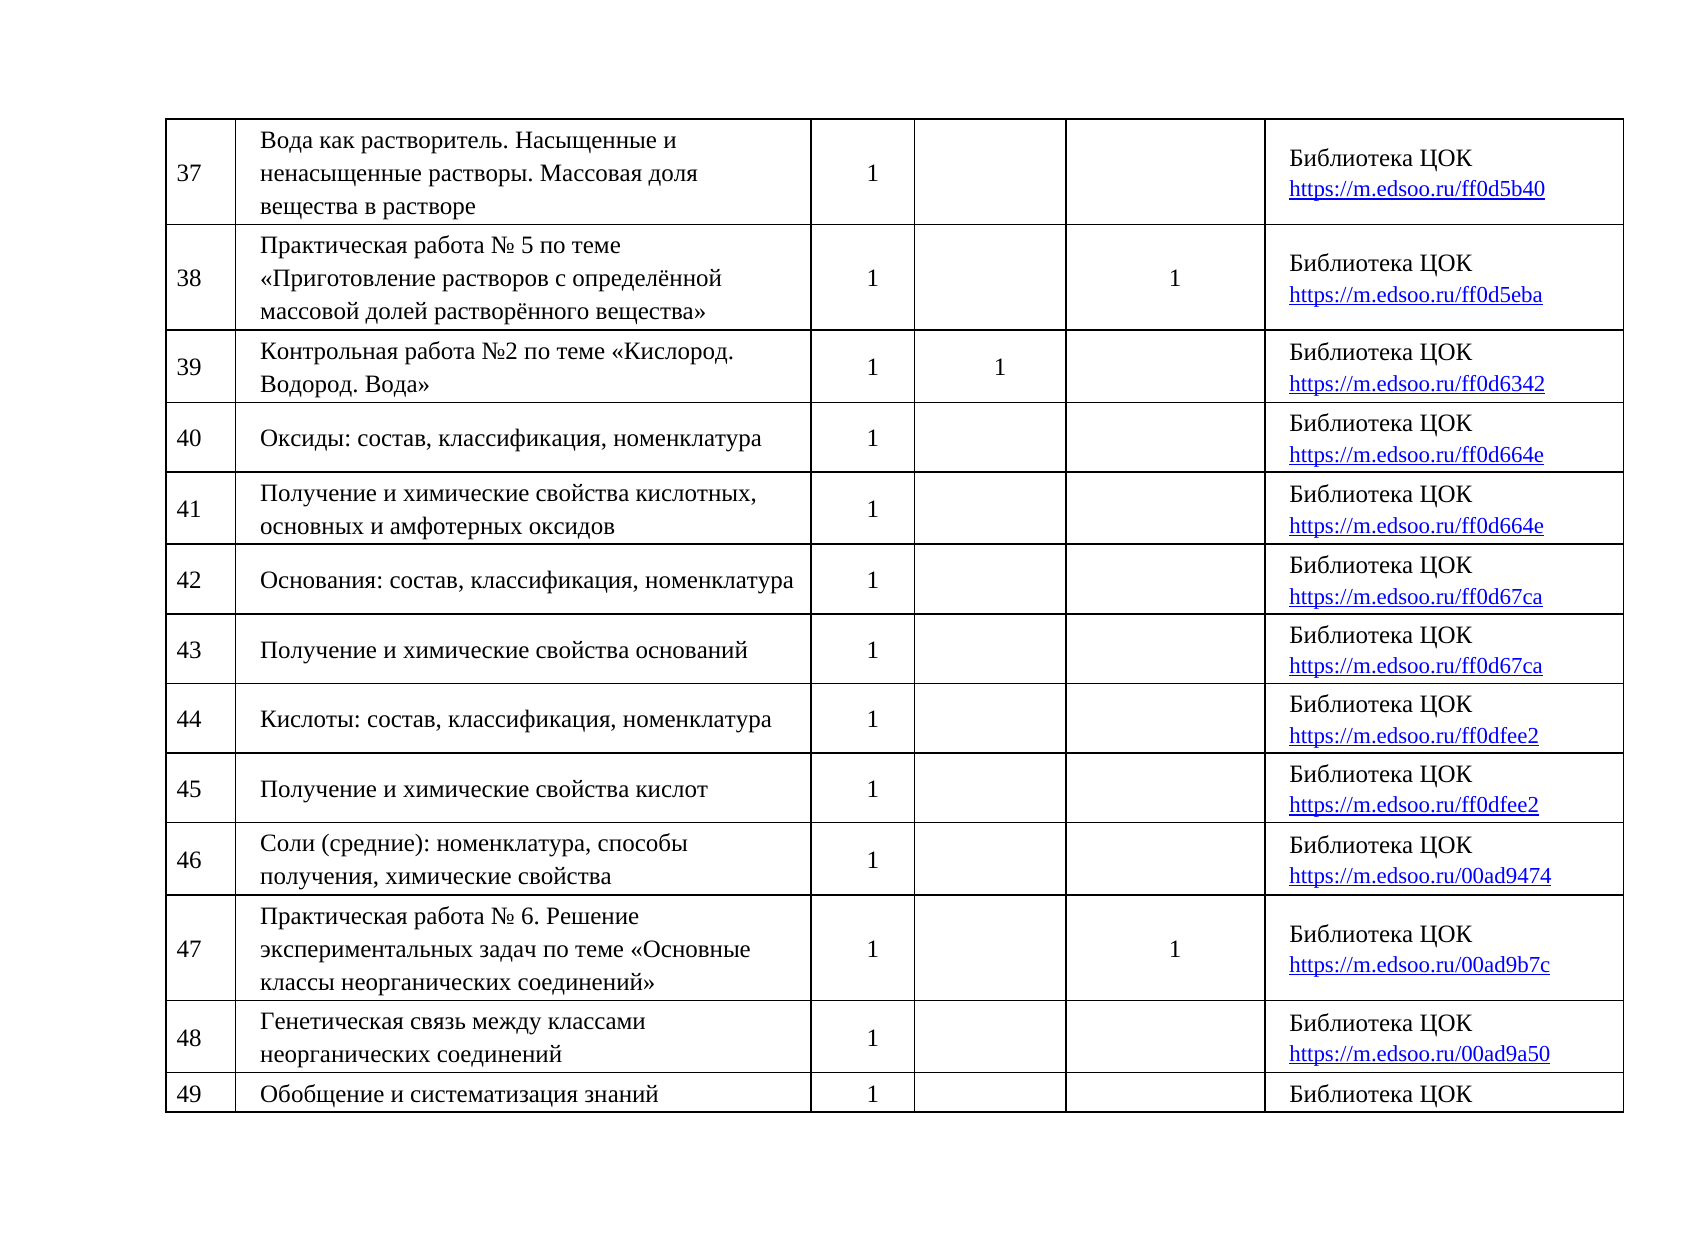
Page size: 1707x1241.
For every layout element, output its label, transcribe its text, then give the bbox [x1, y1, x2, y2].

table_cell Библиотека ЦОК https://m.edsoo.ru/ff0d664e [1266, 403, 1623, 471]
table_cell Получение и химические свойства кислот [236, 754, 810, 822]
table_cell [1067, 545, 1264, 613]
table_cell Соли (средние): номенклатура, способы получения, химические свойства [236, 823, 810, 894]
table_cell Оксиды: состав, классификация, номенклатура [236, 403, 810, 471]
table_cell [915, 684, 1065, 752]
table_cell 1 [812, 684, 914, 752]
table_cell 1 [812, 615, 914, 682]
table_cell Получение и химические свойства оснований [236, 615, 810, 682]
table_cell 40 [167, 403, 235, 471]
table_cell [1067, 1001, 1264, 1072]
table_cell [915, 896, 1065, 999]
table_cell [915, 1073, 1065, 1111]
table_cell 1 [812, 225, 914, 329]
table_cell Получение и химические свойства кислотных, основных и амфотерных оксидов [236, 473, 810, 543]
table_cell 1 [812, 1073, 914, 1111]
table_cell 1 [812, 331, 914, 401]
table_cell [1067, 684, 1264, 752]
table_cell 41 [167, 473, 235, 543]
table_cell [915, 1001, 1065, 1072]
table_cell Библиотека ЦОК https://m.edsoo.ru/ff0dfee2 [1266, 754, 1623, 822]
table_cell [1067, 615, 1264, 682]
table_cell [1067, 1073, 1264, 1111]
table_cell Контрольная работа №2 по теме «Кислород. Водород. Вода» [236, 331, 810, 401]
table_cell 49 [167, 1073, 235, 1111]
table_cell Библиотека ЦОК https://m.edsoo.ru/00ad9a50 [1266, 1001, 1623, 1072]
table_cell Основания: состав, классификация, номенклатура [236, 545, 810, 613]
table_cell Библиотека ЦОК https://m.edsoo.ru/00ad9b7c [1266, 896, 1623, 999]
table_cell [1067, 331, 1264, 401]
table_cell Библиотека ЦОК https://m.edsoo.ru/ff0d5b40 [1266, 120, 1623, 223]
table_cell [915, 120, 1065, 223]
table_cell Библиотека ЦОК https://m.edsoo.ru/ff0d6342 [1266, 331, 1623, 401]
table_cell [1067, 754, 1264, 822]
table_cell [915, 615, 1065, 682]
table_cell 1 [1067, 225, 1264, 329]
table_cell [915, 545, 1065, 613]
table_cell 1 [812, 823, 914, 894]
table_cell Библиотека ЦОК https://m.edsoo.ru/ff0d67ca [1266, 545, 1623, 613]
table_cell [915, 754, 1065, 822]
table_cell 1 [1067, 896, 1264, 999]
table_cell 47 [167, 896, 235, 999]
table_cell 1 [915, 331, 1065, 401]
table_cell [915, 823, 1065, 894]
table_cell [1266, 1073, 1623, 1111]
table_cell 1 [812, 1001, 914, 1072]
table_cell 43 [167, 615, 235, 682]
table_cell 1 [812, 754, 914, 822]
table_cell 37 [167, 120, 235, 223]
table_cell Библиотека ЦОК https://m.edsoo.ru/ff0d5eba [1266, 225, 1623, 329]
table_cell Вода как растворитель. Насыщенные и ненасыщенные растворы. Массовая доля вещества в растворе [236, 120, 810, 223]
table_cell 1 [812, 120, 914, 223]
table_cell 44 [167, 684, 235, 752]
table_cell 1 [812, 473, 914, 543]
table_cell 1 [812, 545, 914, 613]
table_cell [915, 225, 1065, 329]
table_cell 46 [167, 823, 235, 894]
table_cell Библиотека ЦОК https://m.edsoo.ru/00ad9474 [1266, 823, 1623, 894]
table_cell Библиотека ЦОК https://m.edsoo.ru/ff0dfee2 [1266, 684, 1623, 752]
table_cell [1067, 403, 1264, 471]
table_cell Кислоты: состав, классификация, номенклатура [236, 684, 810, 752]
table_cell 39 [167, 331, 235, 401]
table_cell 1 [812, 403, 914, 471]
table_cell [1067, 823, 1264, 894]
table_cell Библиотека ЦОК https://m.edsoo.ru/ff0d664e [1266, 473, 1623, 543]
table_cell [1067, 120, 1264, 223]
table_cell 42 [167, 545, 235, 613]
table_cell [915, 473, 1065, 543]
table_cell [1067, 473, 1264, 543]
table_cell 45 [167, 754, 235, 822]
table_cell [915, 403, 1065, 471]
table_cell Практическая работа № 6. Решение экспериментальных задач по теме «Основные классы неорганических соединений» [236, 896, 810, 999]
table_cell 48 [167, 1001, 235, 1072]
table_cell 38 [167, 225, 235, 329]
table_cell Практическая работа № 5 по теме «Приготовление растворов с определённой массовой долей растворённого вещества» [236, 225, 810, 329]
table_cell Библиотека ЦОК https://m.edsoo.ru/ff0d67ca [1266, 615, 1623, 682]
table_cell Генетическая связь между классами неорганических соединений [236, 1001, 810, 1072]
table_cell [236, 1073, 810, 1111]
table_cell 1 [812, 896, 914, 999]
